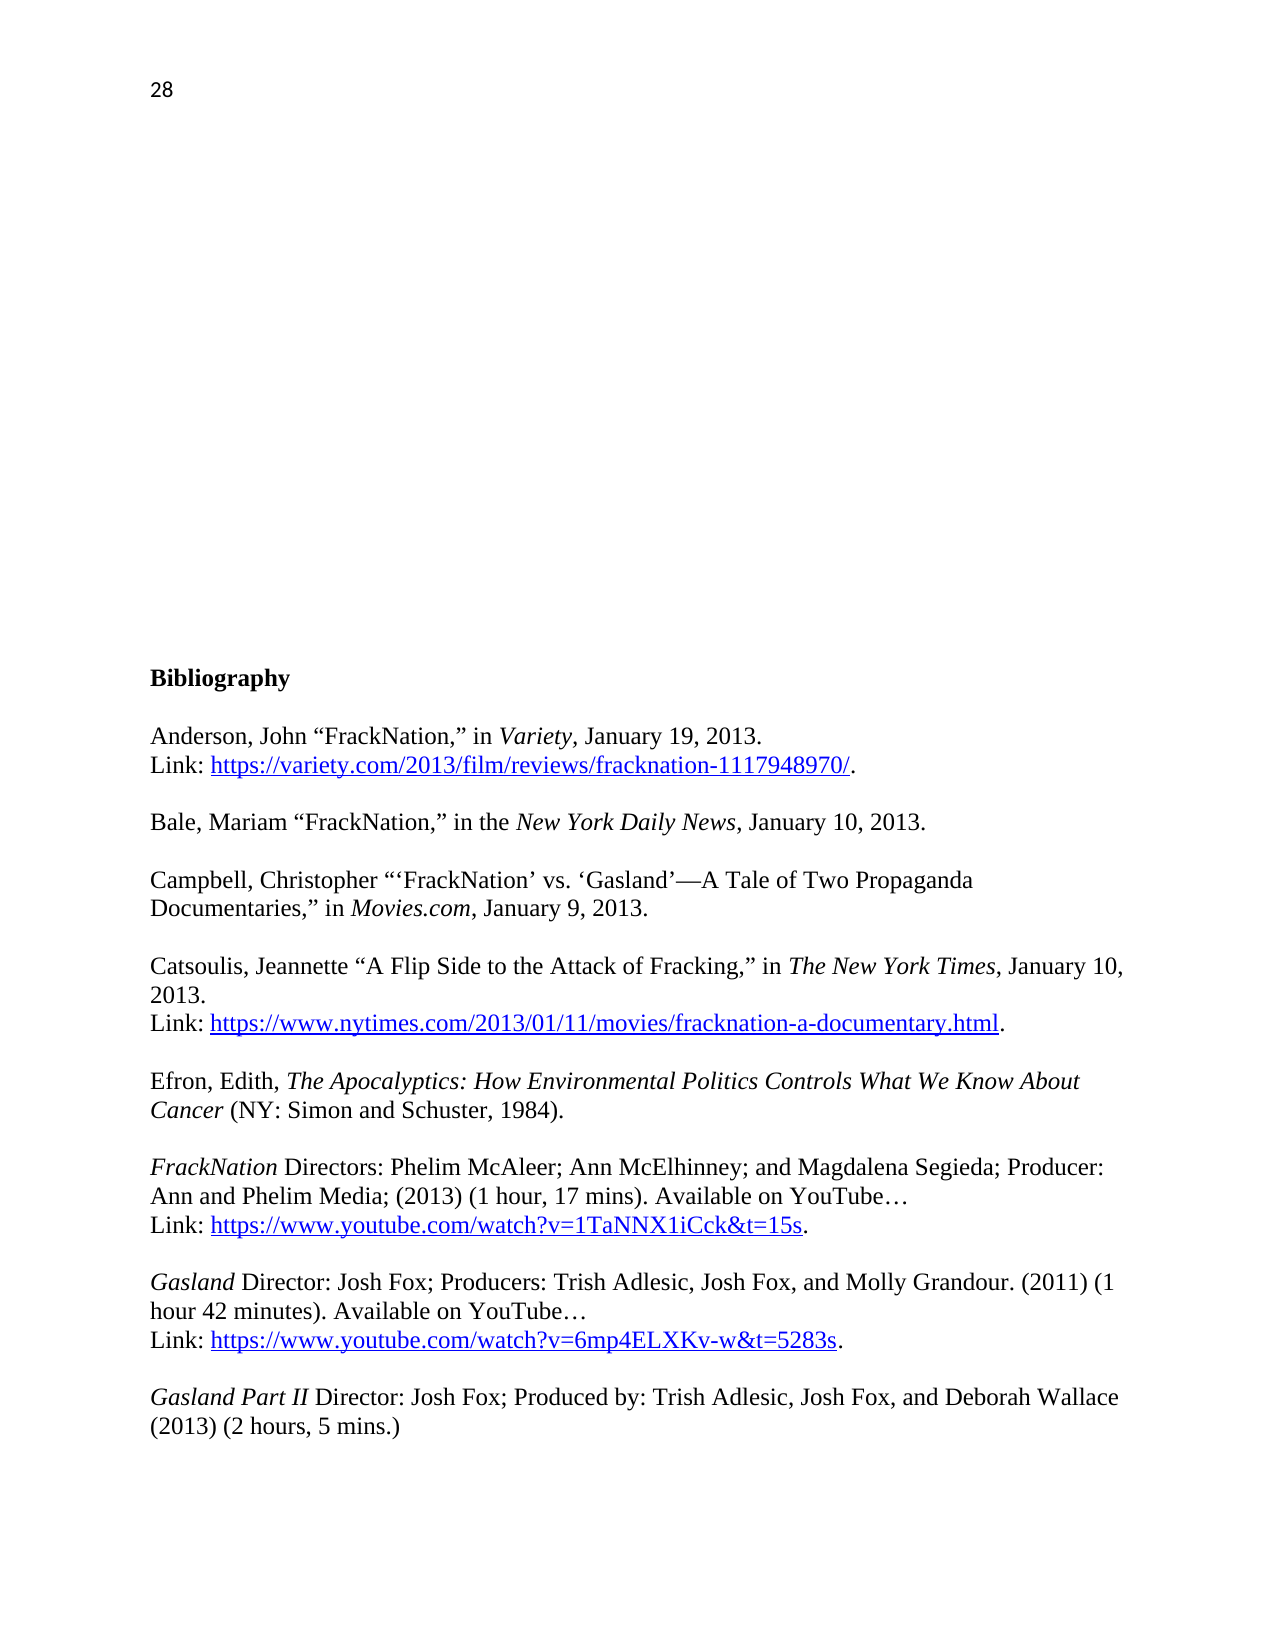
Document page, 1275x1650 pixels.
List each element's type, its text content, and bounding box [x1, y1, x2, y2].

text Campbell, Christopher “‘FrackNation’ vs. ‘Gasland’—A Tale of Two Propaganda Documentaries,” in Movies.com, January 9, 2013. [150, 865, 1125, 922]
text Bale, Mariam “FrackNation,” in the New York Daily News, January 10, 2013. [150, 807, 1125, 836]
text Catsoulis, Jeannette “A Flip Side to the Attack of Fracking,” in The New York Times, January 10, 2013. [150, 951, 1125, 1008]
text Anderson, John “FrackNation,” in Variety, January 19, 2013. [150, 721, 1125, 750]
text Gasland Director: Josh Fox; Producers: Trish Adlesic, Josh Fox, and Molly Grandour. (2011) (1 hour 42 minutes). Available on YouTube… [150, 1267, 1125, 1325]
text Bibliography [150, 663, 1125, 692]
text Link: https://www.nytimes.com/2013/01/11/movies/fracknation-a-documentary.html. [150, 1008, 1125, 1037]
text Link: https://variety.com/2013/film/reviews/fracknation-1117948970/. [150, 750, 1125, 778]
text Link: https://www.youtube.com/watch?v=1TaNNX1iCck&t=15s. [150, 1210, 1125, 1238]
text Gasland Part II Director: Josh Fox; Produced by: Trish Adlesic, Josh Fox, and Deborah Wallace (2013) (2 hours, 5 mins.) [150, 1382, 1125, 1440]
text FrackNation Directors: Phelim McAleer; Ann McElhinney; and Magdalena Segieda; Producer: Ann and Phelim Media; (2013) (1 hour, 17 mins). Available on YouTube… [150, 1152, 1125, 1210]
text Link: https://www.youtube.com/watch?v=6mp4ELXKv-w&t=5283s. [150, 1325, 1125, 1353]
text Efron, Edith, The Apocalyptics: How Environmental Politics Controls What We Know About Cancer (NY: Simon and Schuster, 1984). [150, 1066, 1125, 1123]
